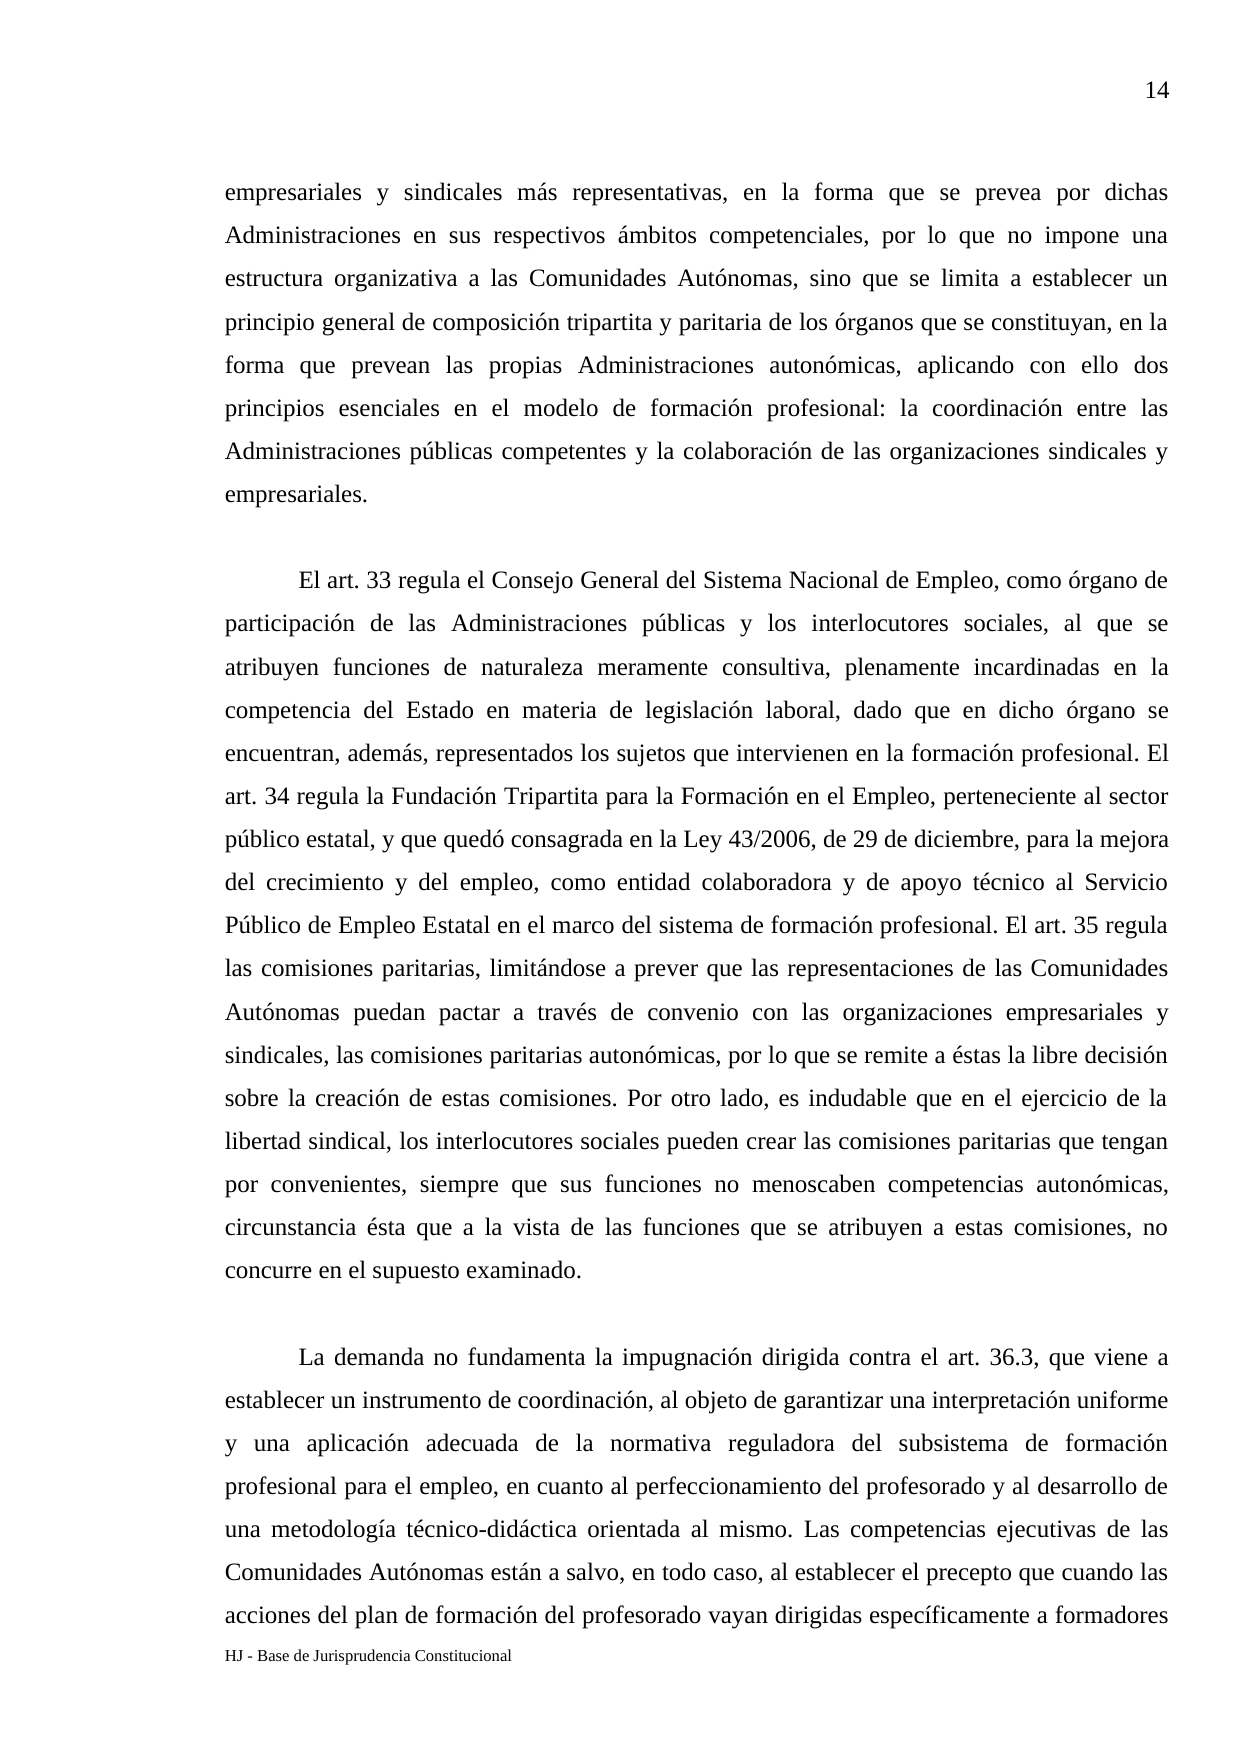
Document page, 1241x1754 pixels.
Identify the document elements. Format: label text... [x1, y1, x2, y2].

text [224, 177, 1169, 508]
text El art. 33 regula el Consejo General del Sistema Nacional de Empleo, como órgano de participación de las Administraciones públicas y los interlocutores sociales, al que se atribuyen funciones de naturaleza meramente consultiva, plenamente incardinadas en la competencia del Estado en materia de legislación laboral, dado que en dicho órgano se encuentran, además, representados los sujetos que intervienen en la formación profesional. El art. 34 regula la Fundación Tripartita para la Formación en el Empleo, perteneciente al sector público estatal, y que quedó consagrada en la Ley 43/2006, de 29 de diciembre, para la mejora del crecimiento y del empleo, como entidad colaboradora y de apoyo técnico al Servicio Público de Empleo Estatal en el marco del sistema de formación profesional. El art. 35 regula las comisiones paritarias, limitándose a prever que las representaciones de las Comunidades Autónomas puedan pactar a través de convenio con las organizaciones empresariales y sindicales, las comisiones paritarias autonómicas, por lo que se remite a éstas la libre decisión sobre la creación de estas comisiones. Por otro lado, es indudable que en el ejercicio de la libertad sindical, los interlocutores sociales pueden crear las comisiones paritarias que tengan por convenientes, siempre que sus funciones no menoscaben competencias autonómicas, circunstancia ésta que a la vista de las funciones que se atribuyen a estas comisiones, no concurre en el supuesto examinado. [224, 565, 1169, 1284]
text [224, 1342, 1169, 1629]
